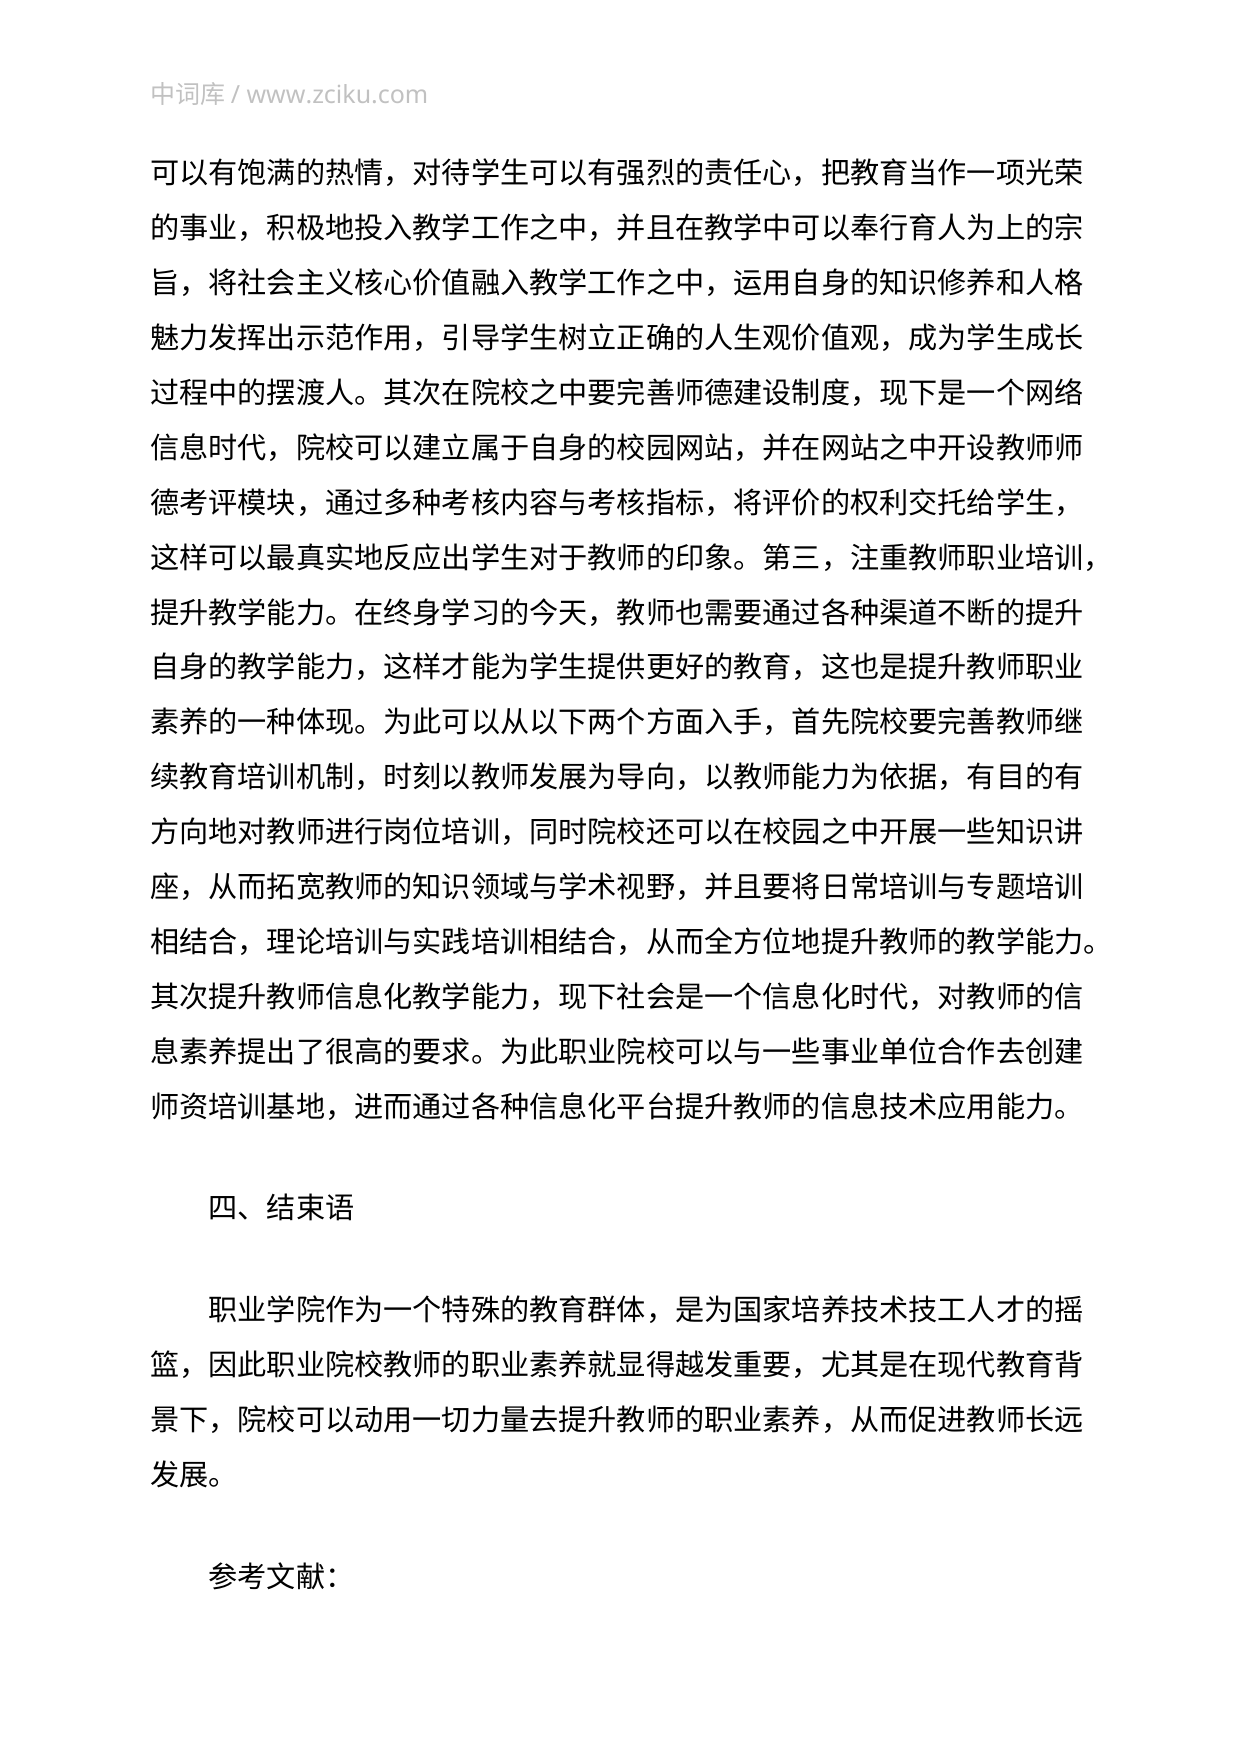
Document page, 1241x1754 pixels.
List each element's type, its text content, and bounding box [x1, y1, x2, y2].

text 参考文献： [150, 1553, 1090, 1596]
text 四、结束语 [150, 1185, 1090, 1227]
text 职业学院作为一个特殊的教育群体，是为国家培养技术技工人才的摇篮，因此职业院校教师的职业素养就显得越发重要，尤其是在现代教育背景下，院校可以动用一切力量去提升教师的职业素养，从而促进教师长远发展。 [150, 1287, 1090, 1494]
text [150, 150, 1090, 1126]
